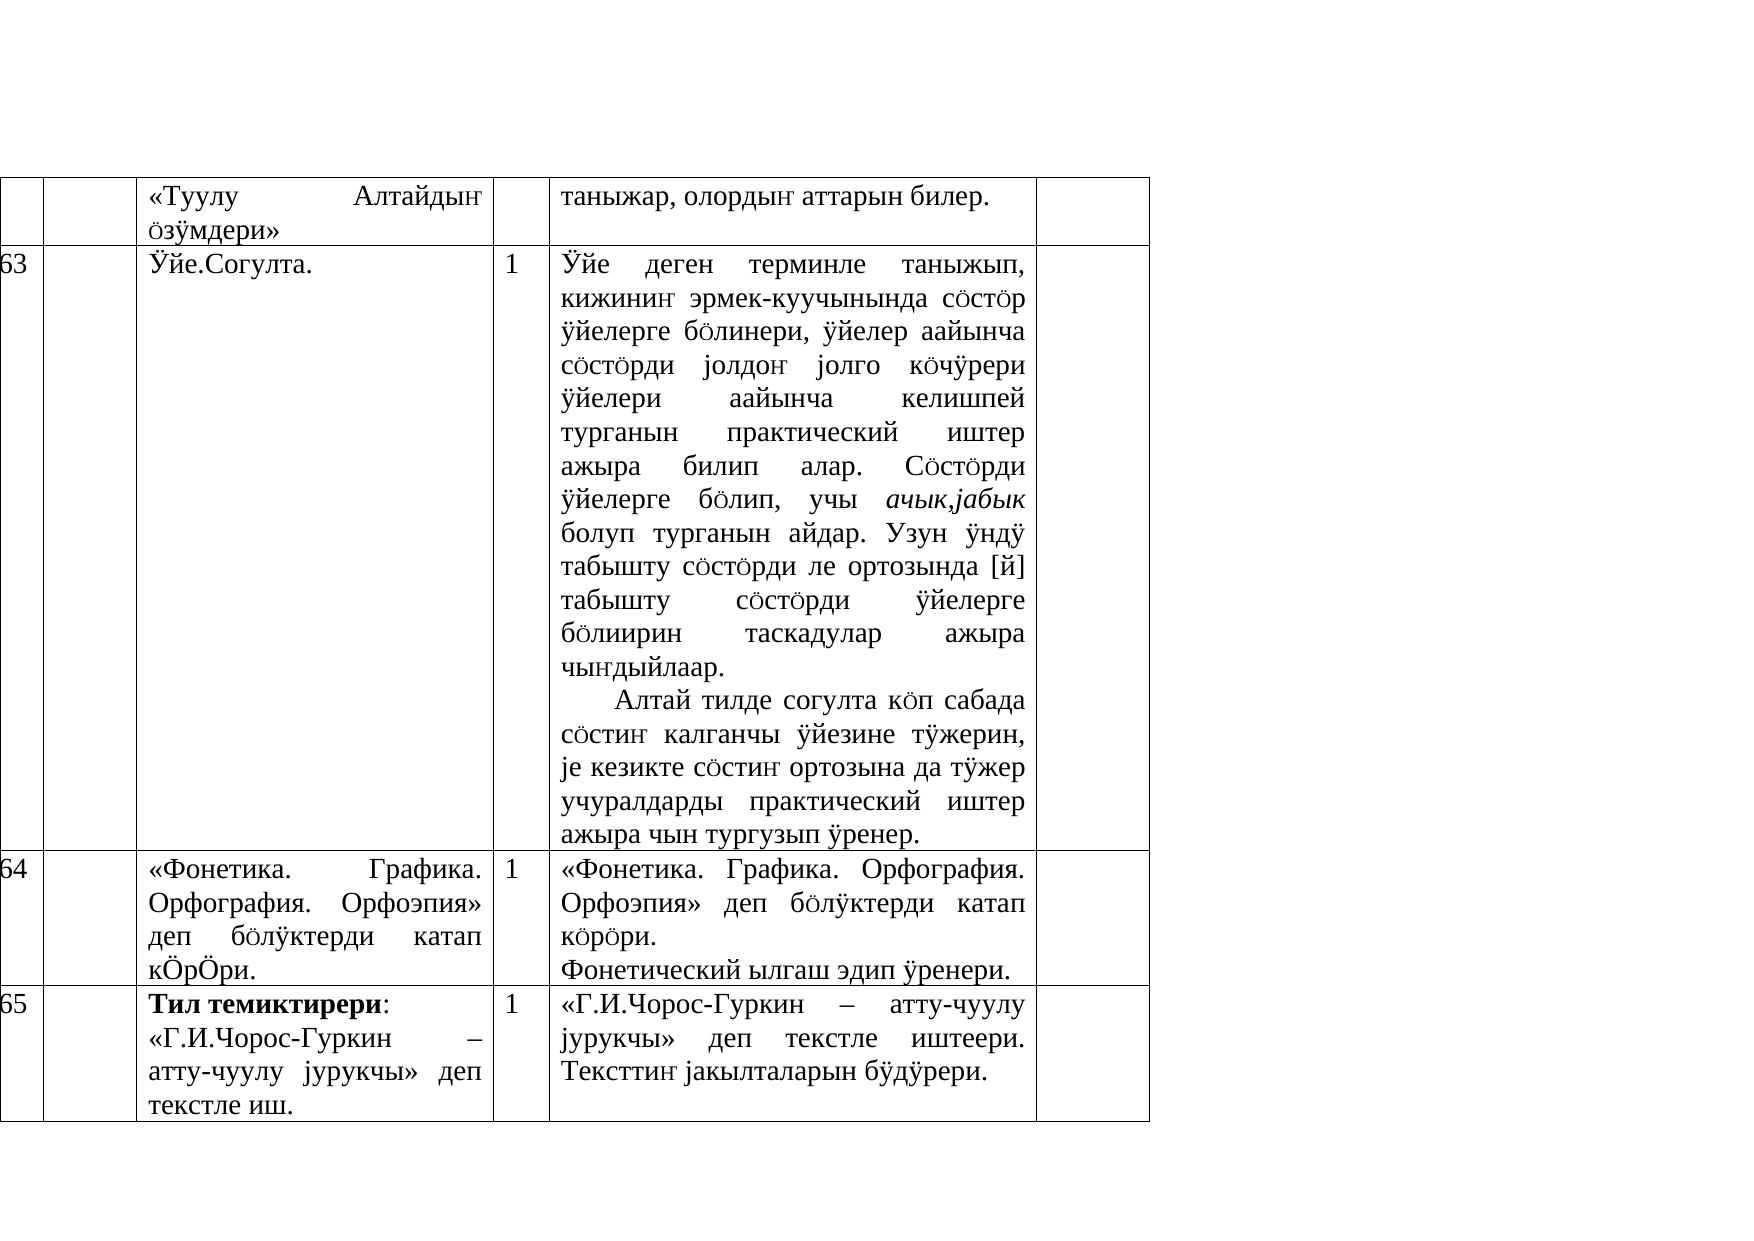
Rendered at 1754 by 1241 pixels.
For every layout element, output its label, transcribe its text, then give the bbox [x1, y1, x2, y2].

table_cell Ӱйе деген терминле таныжып, кижиниҤ эрмек-куучынында сӦстӦр ӱйелерге бӦлинери, ӱйелер аайынча сӦстӦрди jолдоҤ jолго кӦчӱрери ӱйелери аайынча келишпей турганын практический иштер ажыра билип алар. СӦстӦрди ӱйелерге бӦлип, учы ачык,jабык болуп турганын айдар. Узун ӱндӱ табышту сӦстӦрди ле ортозында [й] табышту сӦстӦрди ӱйелерге бӦлиирин таскадулар ажыра чыҤдыйлаар. Алтай тилде согулта кӦп сабада сӦстиҤ калганчы ӱйезине тӱжерин, jе кезикте сӦстиҤ ортозына да тӱжер учуралдарды практический иштер ажыра чын тургузып ӱренер. [550, 246, 1036, 850]
table_cell 1 [494, 246, 549, 850]
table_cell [550, 178, 1036, 245]
table_cell Ӱйе.Согулта. [137, 246, 493, 850]
table_cell 63 [1, 246, 43, 850]
table_cell 1 [494, 986, 549, 1121]
table_cell [44, 851, 136, 985]
table_cell [44, 246, 136, 850]
table_cell [1037, 178, 1149, 245]
table_cell 65 [1, 986, 43, 1121]
table_cell [1037, 246, 1149, 850]
table_cell «Фонетика. Графика. Орфография. Орфоэпия» деп бӦлӱктерди катап кӦрӦри. Фонетический ылгаш эдип ӱренери. [550, 851, 1036, 985]
table_cell 1 [494, 851, 549, 985]
table_cell [1037, 986, 1149, 1121]
table_cell 64 [1, 851, 43, 985]
table_cell «Фонетика. Графика. Орфография. Орфоэпия» деп бӦлӱктерди катап кӦрӦри. [137, 851, 493, 985]
table_cell [44, 178, 136, 245]
table_cell 1 [494, 178, 549, 245]
table_cell 62 [1, 178, 43, 245]
table_cell [1037, 851, 1149, 985]
table_cell Тил темиктирери: «Г.И.Чорос-Гуркин – атту-чуулу jурукчы» деп текстле иш. [137, 986, 493, 1121]
table_cell «Г.И.Чорос-Гуркин – атту-чуулу jурукчы» деп текстле иштеери. ТексттиҤ jакылталарын бӱдӱрери. [550, 986, 1036, 1121]
table_cell [44, 986, 136, 1121]
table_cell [137, 178, 493, 245]
